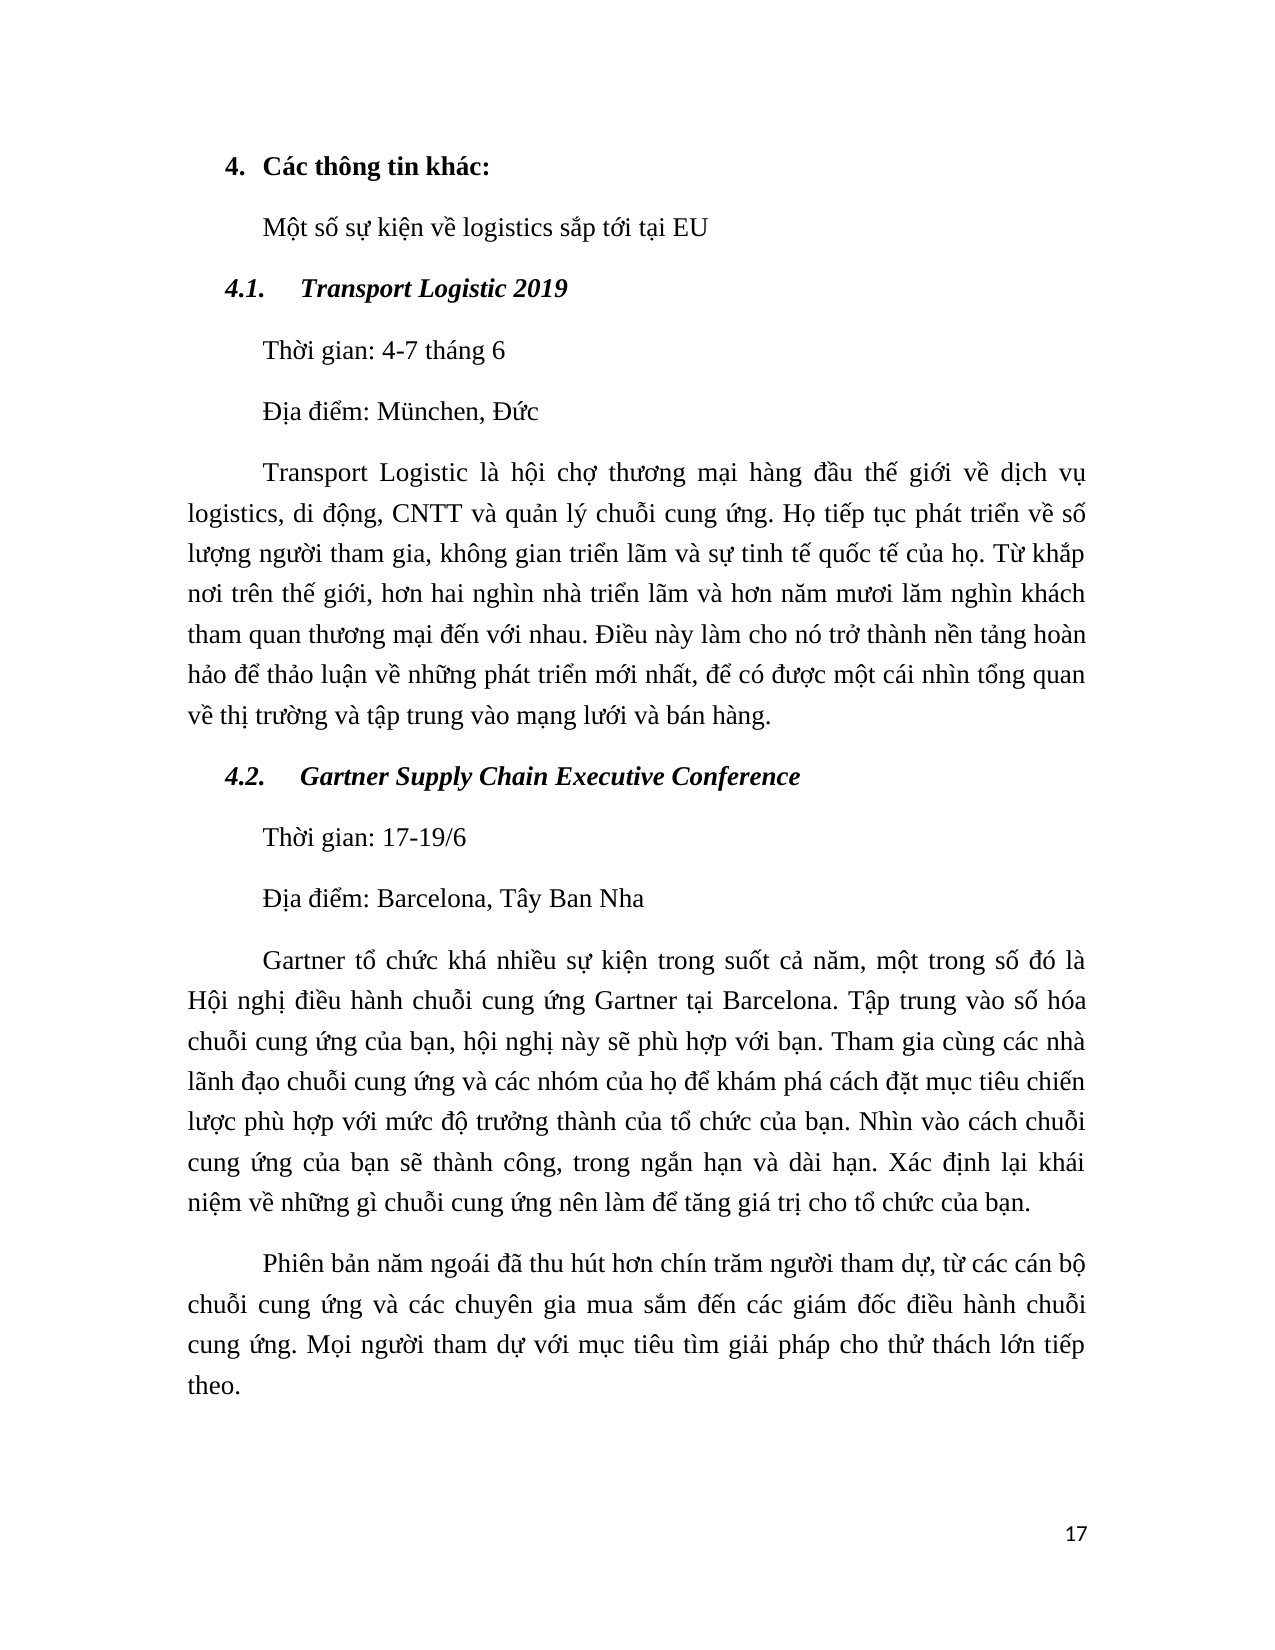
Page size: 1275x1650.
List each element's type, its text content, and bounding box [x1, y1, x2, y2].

list Các thông tin khác: [225, 150, 1087, 181]
text Thời gian: 17-19/6 [187, 821, 1087, 852]
text Transport Logistic là hội chợ thương mại hàng đầu thế giới về dịch vụ logistics, di động, CNTT và quản lý chuỗi cung ứng. Họ tiếp tục phát triển về số lượng người tham gia, không gian triển lãm và sự tinh tế quốc tế của họ. Từ khắp nơi trên thế giới, hơn hai nghìn nhà triển lãm và hơn năm mươi lăm nghìn khách tham quan thương mại đến với nhau. Điều này làm cho nó trở thành nền tảng hoàn hảo để thảo luận về những phát triển mới nhất, để có được một cái nhìn tổng quan về thị trường và tập trung vào mạng lưới và bán hàng. [187, 456, 1087, 730]
text Phiên bản năm ngoái đã thu hút hơn chín trăm người tham dự, từ các cán bộ chuỗi cung ứng và các chuyên gia mua sắm đến các giám đốc điều hành chuỗi cung ứng. Mọi người tham dự với mục tiêu tìm giải pháp cho thử thách lớn tiếp theo. [187, 1247, 1087, 1400]
text Một số sự kiện về logistics sắp tới tại EU [187, 211, 1087, 242]
list Gartner Supply Chain Executive Conference [225, 760, 1087, 791]
text Địa điểm: Barcelona, Tây Ban Nha [187, 882, 1087, 914]
text Địa điểm: München, Đức [187, 395, 1087, 426]
text Gartner tổ chức khá nhiều sự kiện trong suốt cả năm, một trong số đó là Hội nghị điều hành chuỗi cung ứng Gartner tại Barcelona. Tập trung vào số hóa chuỗi cung ứng của bạn, hội nghị này sẽ phù hợp với bạn. Tham gia cùng các nhà lãnh đạo chuỗi cung ứng và các nhóm của họ để khám phá cách đặt mục tiêu chiến lược phù hợp với mức độ trưởng thành của tổ chức của bạn. Nhìn vào cách chuỗi cung ứng của bạn sẽ thành công, trong ngắn hạn và dài hạn. Xác định lại khái niệm về những gì chuỗi cung ứng nên làm để tăng giá trị cho tổ chức của bạn. [187, 944, 1087, 1217]
text Thời gian: 4-7 tháng 6 [187, 334, 1087, 365]
list Transport Logistic 2019 [225, 272, 1087, 304]
